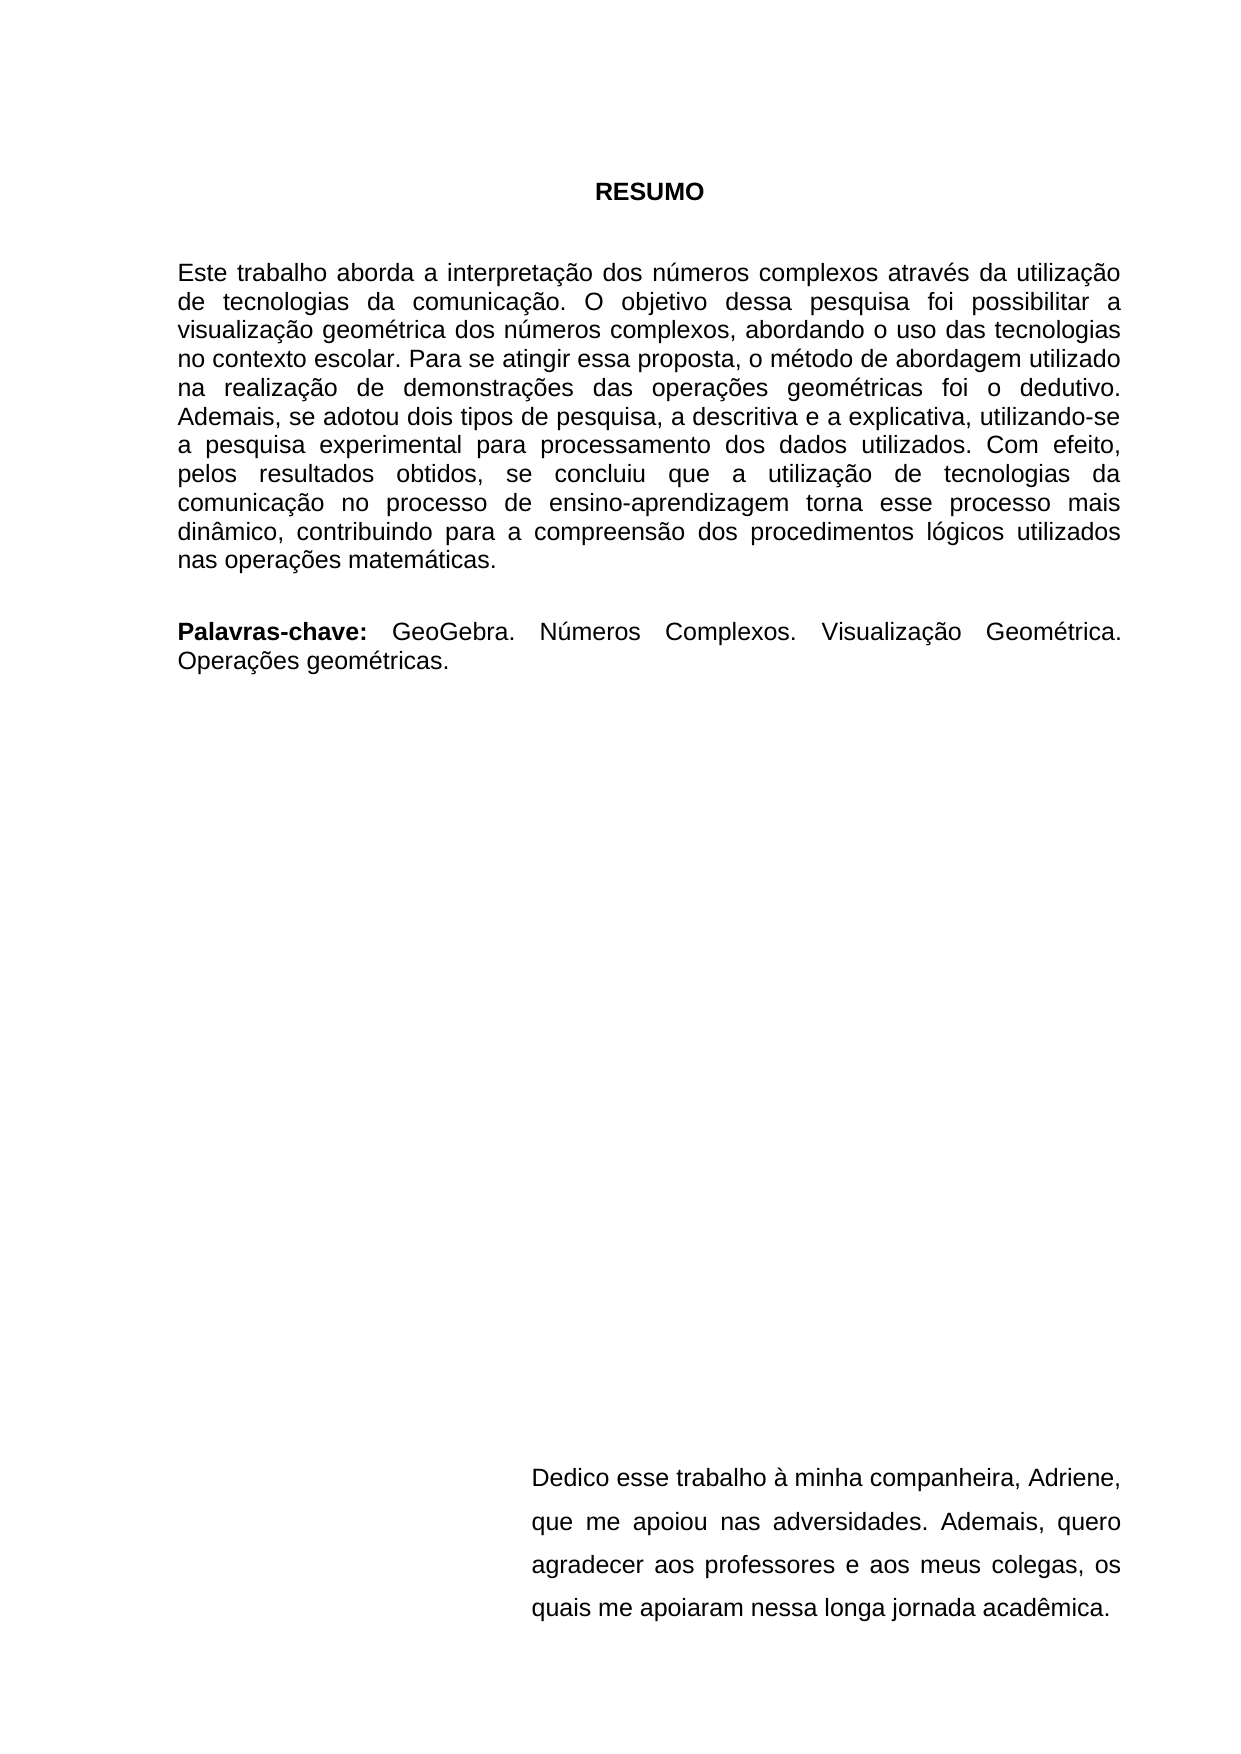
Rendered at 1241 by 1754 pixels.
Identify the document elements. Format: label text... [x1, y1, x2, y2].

text Este trabalho aborda a interpretação dos números complexos através da utilização de tecnologias da comunicação. O objetivo dessa pesquisa foi possibilitar a visualização geométrica dos números complexos, abordando o uso das tecnologias no contexto escolar. Para se atingir essa proposta, o método de abordagem utilizado na realização de demonstrações das operações geométricas foi o dedutivo. Ademais, se adotou dois tipos de pesquisa, a descritiva e a explicativa, utilizando-se a pesquisa experimental para processamento dos dados utilizados. Com efeito, pelos resultados obtidos, se concluiu que a utilização de tecnologias da comunicação no processo de ensino-aprendizagem torna esse processo mais dinâmico, contribuindo para a compreensão dos procedimentos lógicos utilizados nas operações matemáticas. [177, 258, 1122, 574]
text Palavras-chave: GeoGebra. Números Complexos. Visualização Geométrica. Operações geométricas. [177, 617, 1122, 675]
title Resumo [177, 177, 1122, 206]
table_header Dedico esse trabalho à minha companheira, Adriene, que me apoiou nas adversidades. Ademais, quero agradecer aos professores e aos meus colegas, os quais me apoiaram nessa longa jornada acadêmica. [531, 1464, 1122, 1636]
